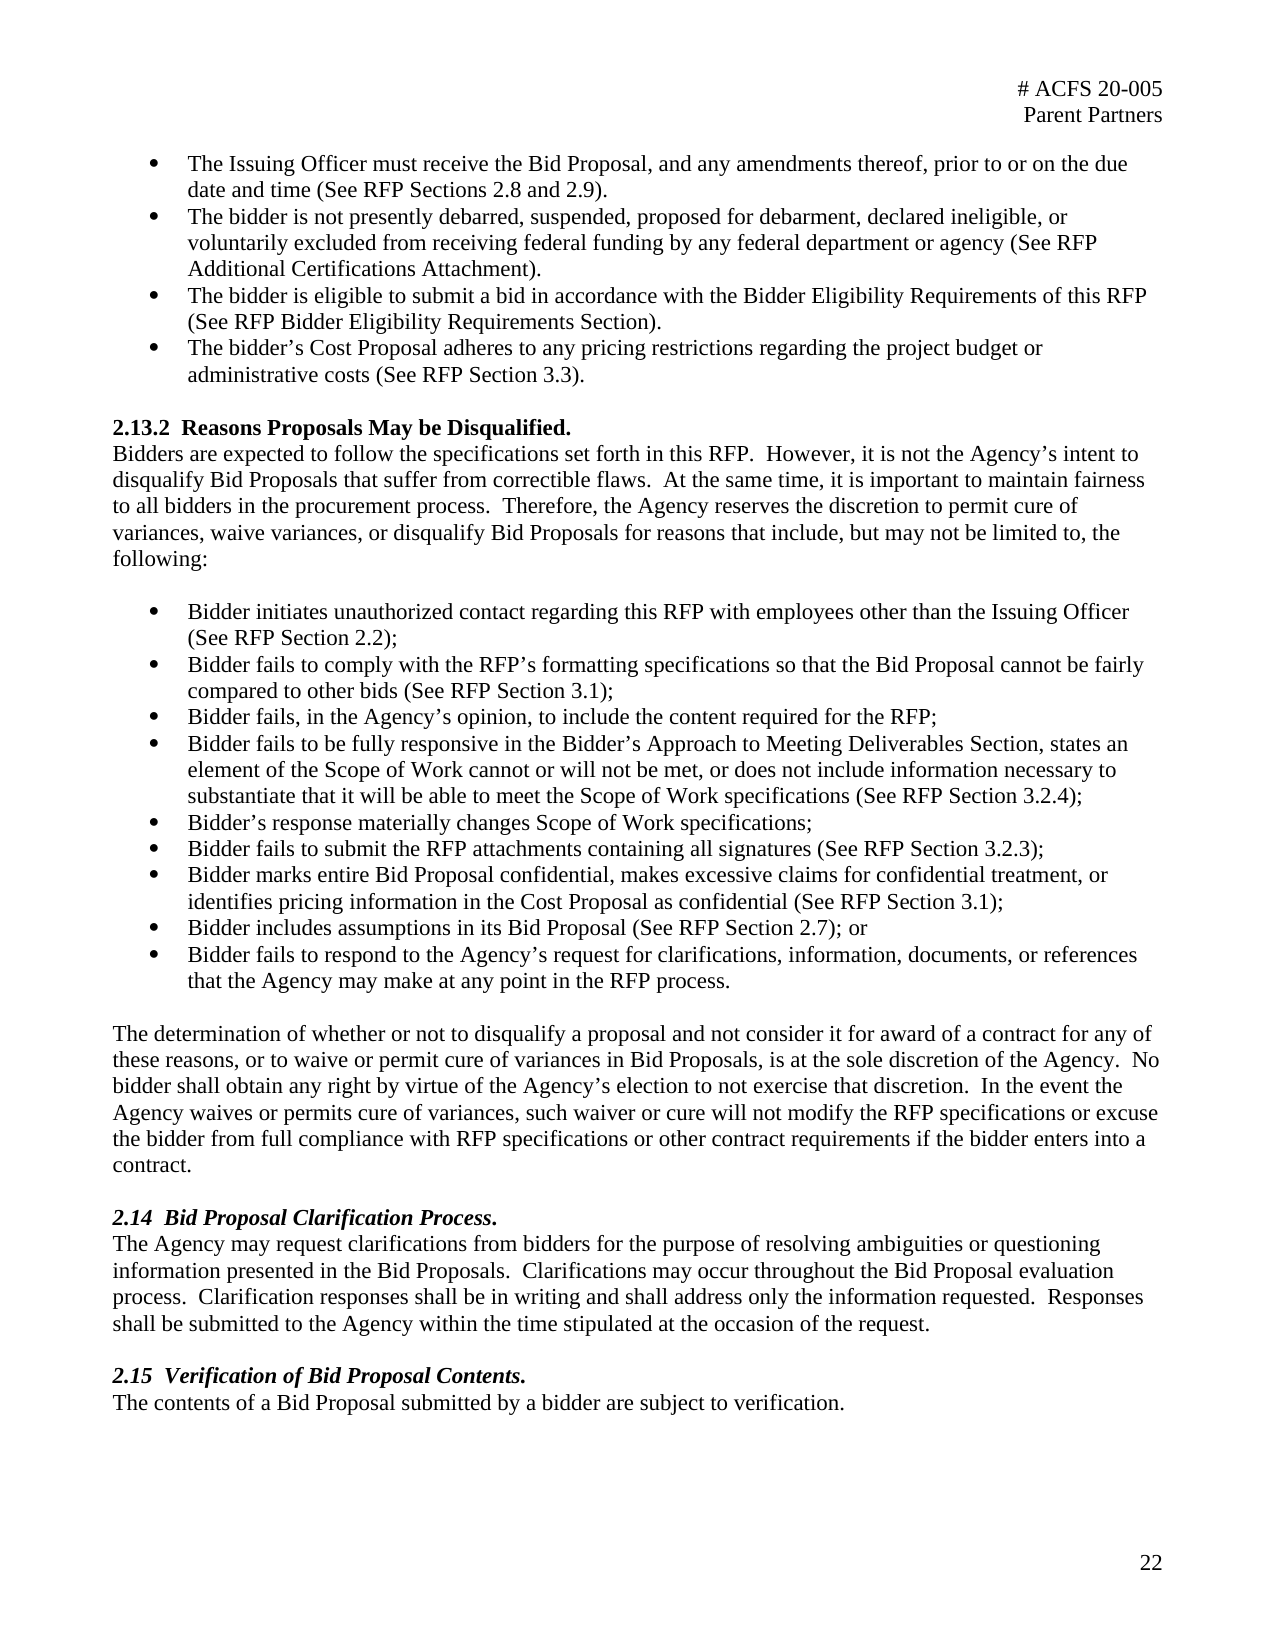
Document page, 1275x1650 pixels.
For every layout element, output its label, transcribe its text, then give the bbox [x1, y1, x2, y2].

list Bidder fails to be fully responsive in the Bidder’s Approach to Meeting Deliverables Section, states an element of the Scope of Work cannot or will not be met, or does not include information necessary to substantiate that it will be able to meet the Scope of Work specifications (See RFP Section 3.2.4); [150, 730, 1162, 809]
text 2.15 Verification of Bid Proposal Contents. [112, 1362, 1162, 1389]
list Bidder includes assumptions in its Bid Proposal (See RFP Section 2.7); or [150, 914, 1162, 941]
text The Agency may request clarifications from bidders for the purpose of resolving ambiguities or questioning information presented in the Bid Proposals. Clarifications may occur throughout the Bid Proposal evaluation process. Clarification responses shall be in writing and shall address only the information requested. Responses shall be submitted to the Agency within the time stipulated at the occasion of the request. [112, 1231, 1162, 1336]
text Bidders are expected to follow the specifications set forth in this RFP. However, it is not the Agency’s intent to disqualify Bid Proposals that suffer from correctible flaws. At the same time, it is important to maintain fairness to all bidders in the procurement process. Therefore, the Agency reserves the discretion to permit cure of variances, waive variances, or disqualify Bid Proposals for reasons that include, but may not be limited to, the following: [112, 440, 1162, 572]
list Bidder marks entire Bid Proposal confidential, makes excessive claims for confidential treatment, or identifies pricing information in the Cost Proposal as confidential (See RFP Section 3.1); [150, 862, 1162, 914]
list Bidder fails to respond to the Agency’s request for clarifications, information, documents, or references that the Agency may make at any point in the RFP process. [150, 941, 1162, 993]
list Bidder’s response materially changes Scope of Work specifications; [150, 809, 1162, 835]
text The contents of a Bid Proposal submitted by a bidder are subject to verification. [112, 1389, 1162, 1415]
list Bidder fails to submit the RFP attachments containing all signatures (See RFP Section 3.2.3); [150, 835, 1162, 862]
list Bidder fails, in the Agency’s opinion, to include the content required for the RFP; [150, 703, 1162, 730]
list The bidder’s Cost Proposal adheres to any pricing restrictions regarding the project budget or administrative costs (See RFP Section 3.3). [150, 334, 1162, 387]
list The Issuing Officer must receive the Bid Proposal, and any amendments thereof, prior to or on the due date and time (See RFP Sections 2.8 and 2.9). [150, 150, 1162, 203]
list The bidder is not presently debarred, suspended, proposed for debarment, declared ineligible, or voluntarily excluded from receiving federal funding by any federal department or agency (See RFP Additional Certifications Attachment). [150, 203, 1162, 282]
list The bidder is eligible to submit a bid in accordance with the Bidder Eligibility Requirements of this RFP (See RFP Bidder Eligibility Requirements Section). [150, 282, 1162, 334]
list Bidder fails to comply with the RFP’s formatting specifications so that the Bid Proposal cannot be fairly compared to other bids (See RFP Section 3.1); [150, 651, 1162, 703]
text The determination of whether or not to disqualify a proposal and not consider it for award of a contract for any of these reasons, or to waive or permit cure of variances in Bid Proposals, is at the sole discretion of the Agency. No bidder shall obtain any right by virtue of the Agency’s election to not exercise that discretion. In the event the Agency waives or permits cure of variances, such waiver or cure will not modify the RFP specifications or excuse the bidder from full compliance with RFP specifications or other contract requirements if the bidder enters into a contract. [112, 1020, 1162, 1178]
list Bidder initiates unauthorized contact regarding this RFP with employees other than the Issuing Officer (See RFP Section 2.2); [150, 598, 1162, 651]
text 2.14 Bid Proposal Clarification Process. [112, 1204, 1162, 1231]
text 2.13.2 Reasons Proposals May be Disqualified. [112, 413, 1162, 440]
